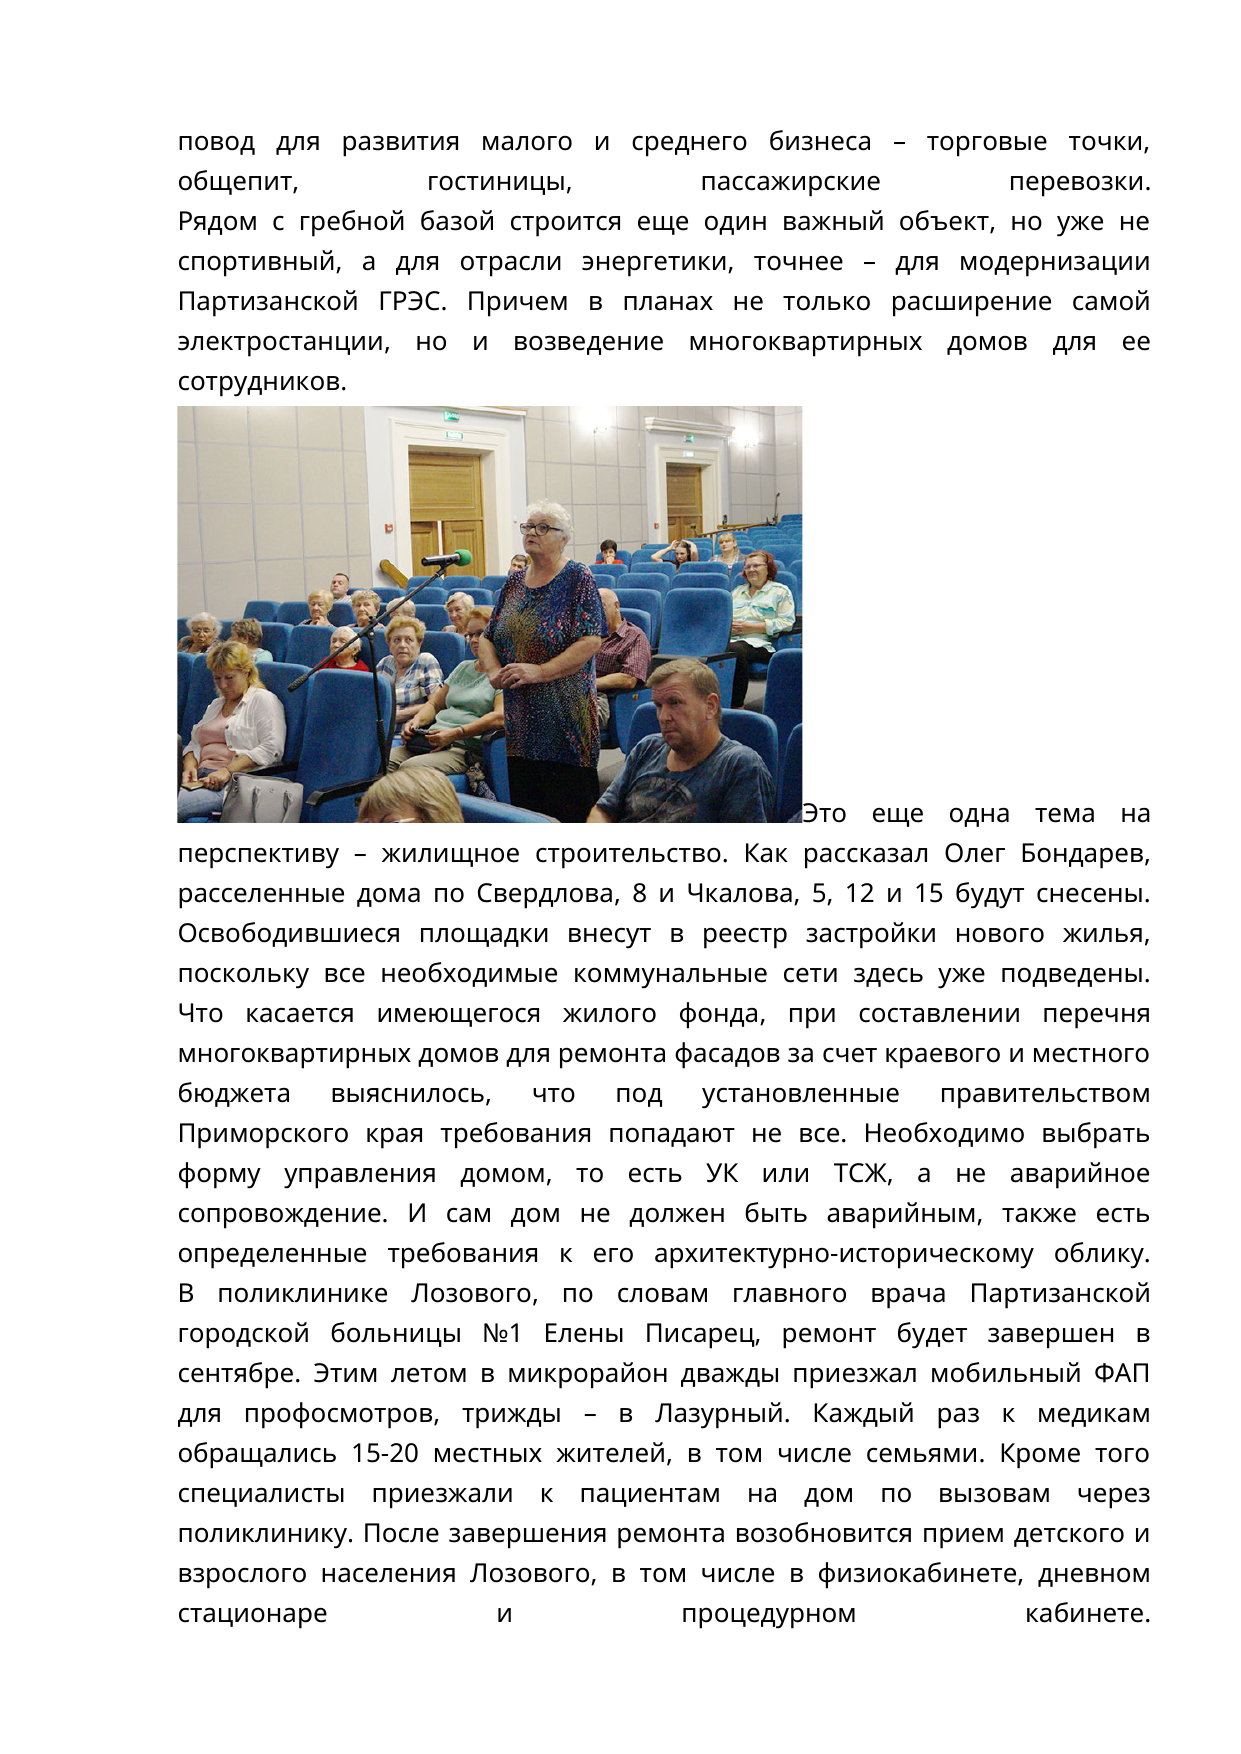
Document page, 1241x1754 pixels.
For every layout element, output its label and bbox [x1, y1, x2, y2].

picture [177, 406, 803, 823]
text [177, 118, 1152, 398]
text [177, 406, 1152, 1631]
